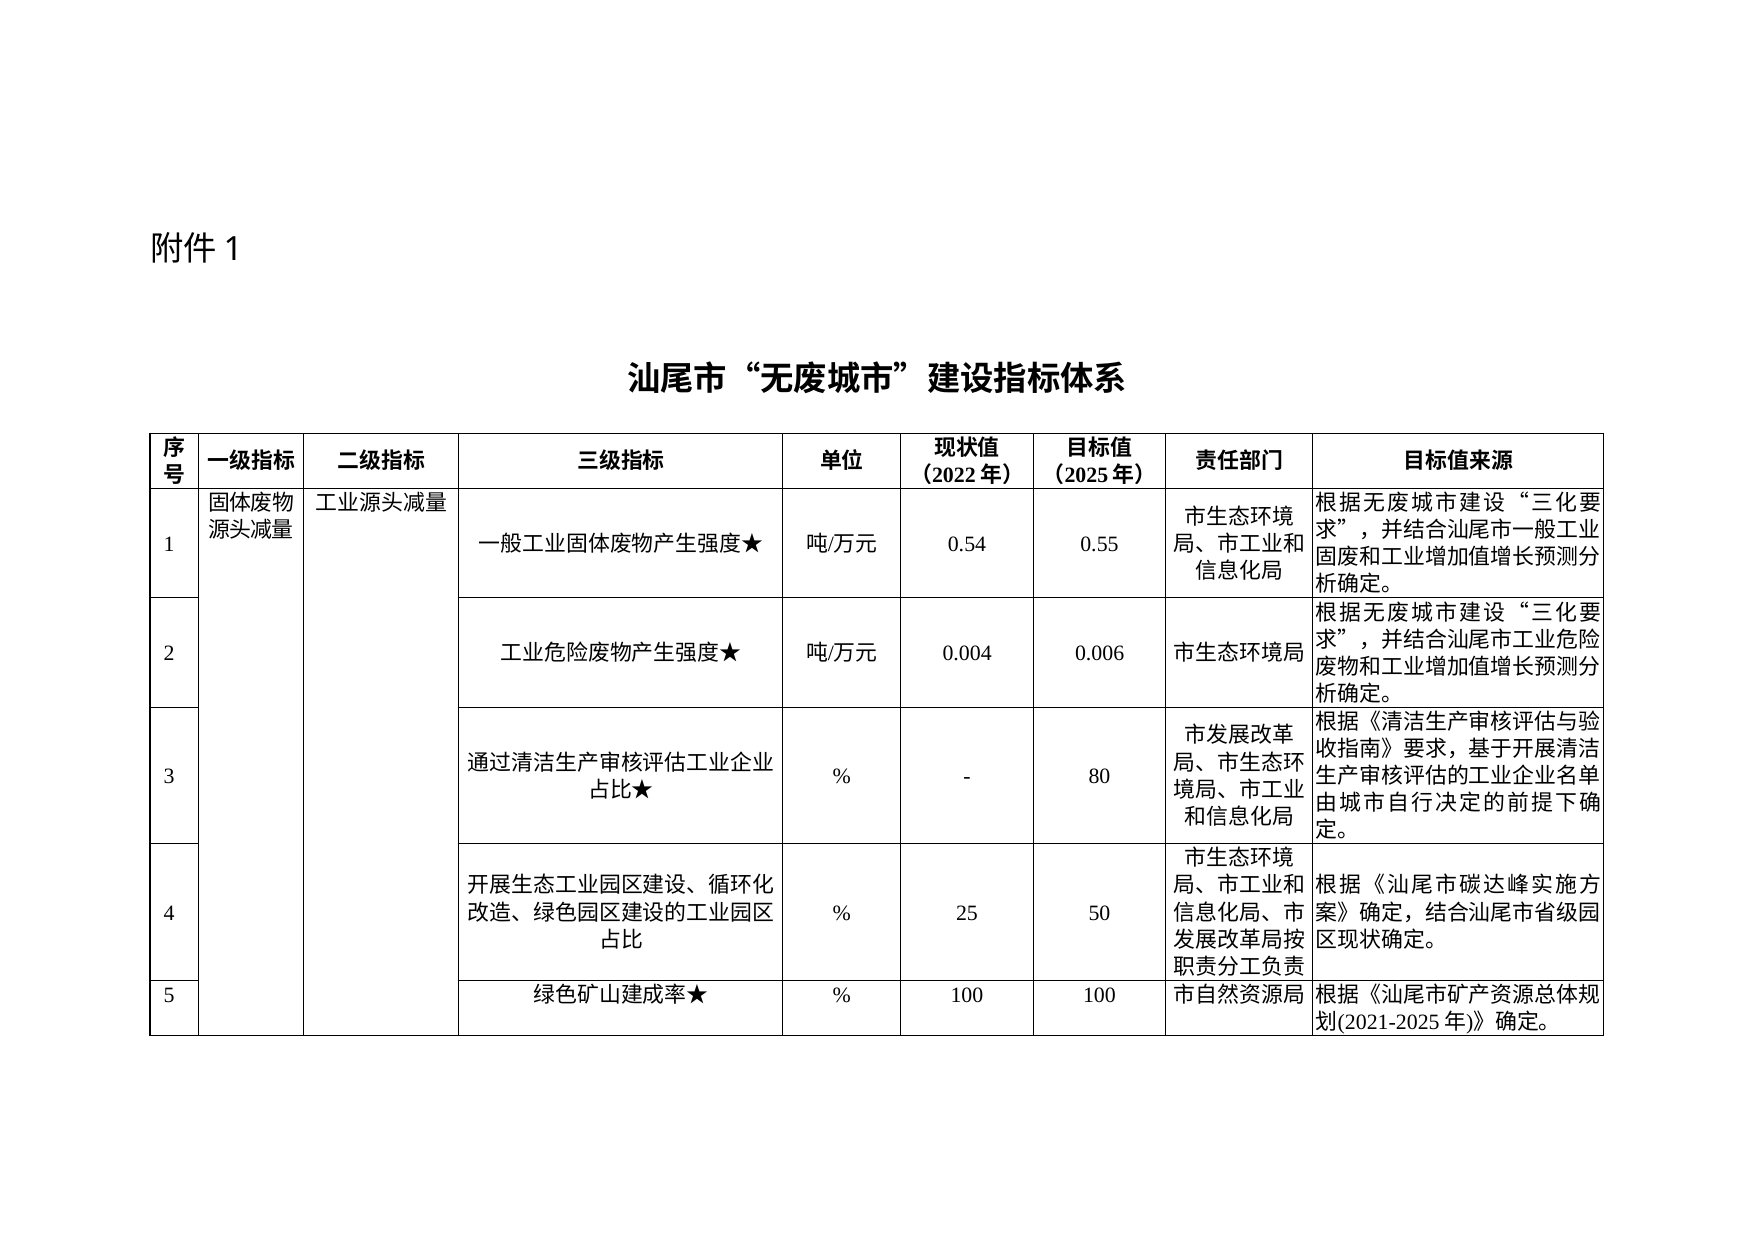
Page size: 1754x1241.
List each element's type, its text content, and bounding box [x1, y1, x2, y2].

table_cell 100 [901, 981, 1033, 1035]
table_cell [151, 489, 198, 597]
table_cell 0.004 [901, 598, 1033, 707]
table_cell 开展生态工业园区建设、循环化改造、绿色园区建设的工业园区占比 [459, 844, 782, 979]
table_header 目标值来源 [1313, 434, 1603, 488]
table_cell % [783, 981, 900, 1035]
table_cell 固体废物源头减量 [199, 489, 303, 1035]
table_cell [151, 844, 198, 979]
table_cell 市生态环境局、市工业和信息化局、市发展改革局按职责分工负责 [1166, 844, 1312, 979]
table_cell 0.006 [1034, 598, 1165, 707]
table_cell 根据无废城市建设“三化要求”，并结合汕尾市一般工业固废和工业增加值增长预测分析确定。 [1313, 489, 1603, 597]
table_cell 吨/万元 [783, 489, 900, 597]
table_cell 工业源头减量 [304, 489, 458, 1035]
table_cell % [783, 708, 900, 843]
table_header 单位 [783, 434, 900, 488]
table_cell 80 [1034, 708, 1165, 843]
table_cell 0.55 [1034, 489, 1165, 597]
table_header 目标值 （2025年） [1034, 434, 1165, 488]
table_cell 通过清洁生产审核评估工业企业占比★ [459, 708, 782, 843]
table_cell % [783, 844, 900, 979]
table_cell 100 [1034, 981, 1165, 1035]
table_cell 根据《汕尾市矿产资源总体规划(2021-2025年)》确定。 [1313, 981, 1603, 1035]
table_cell 25 [901, 844, 1033, 979]
table_cell 市发展改革局、市生态环境局、市工业和信息化局 [1166, 708, 1312, 843]
table_cell 市生态环境局 [1166, 598, 1312, 707]
table_cell [151, 708, 198, 843]
table_cell 市生态环境局、市工业和信息化局 [1166, 489, 1312, 597]
table_header 现状值 （2022年） [901, 434, 1033, 488]
text 附件1 [150, 214, 1604, 279]
table_cell 50 [1034, 844, 1165, 979]
table_cell 根据无废城市建设“三化要求”，并结合汕尾市工业危险废物和工业增加值增长预测分析确定。 [1313, 598, 1603, 707]
table_cell 绿色矿山建成率★ [459, 981, 782, 1035]
table_cell 工业危险废物产生强度★ [459, 598, 782, 707]
table_cell 0.54 [901, 489, 1033, 597]
table_header 一级指标 [199, 434, 303, 488]
table_cell 根据《汕尾市碳达峰实施方案》确定，结合汕尾市省级园区现状确定。 [1313, 844, 1603, 979]
table_cell [151, 598, 198, 707]
table_header 三级指标 [459, 434, 782, 488]
table_cell [151, 981, 198, 1035]
table_header 二级指标 [304, 434, 458, 488]
table_cell 根据《清洁生产审核评估与验收指南》要求，基于开展清洁生产审核评估的工业企业名单由城市自行决定的前提下确定。 [1313, 708, 1603, 843]
table_cell 市自然资源局 [1166, 981, 1312, 1035]
table_cell - [901, 708, 1033, 843]
table_header 责任部门 [1166, 434, 1312, 488]
text 汕尾市“无废城市”建设指标体系 [150, 343, 1604, 408]
table_cell 吨/万元 [783, 598, 900, 707]
table_header 序号 [151, 434, 198, 488]
table_cell 一般工业固体废物产生强度★ [459, 489, 782, 597]
